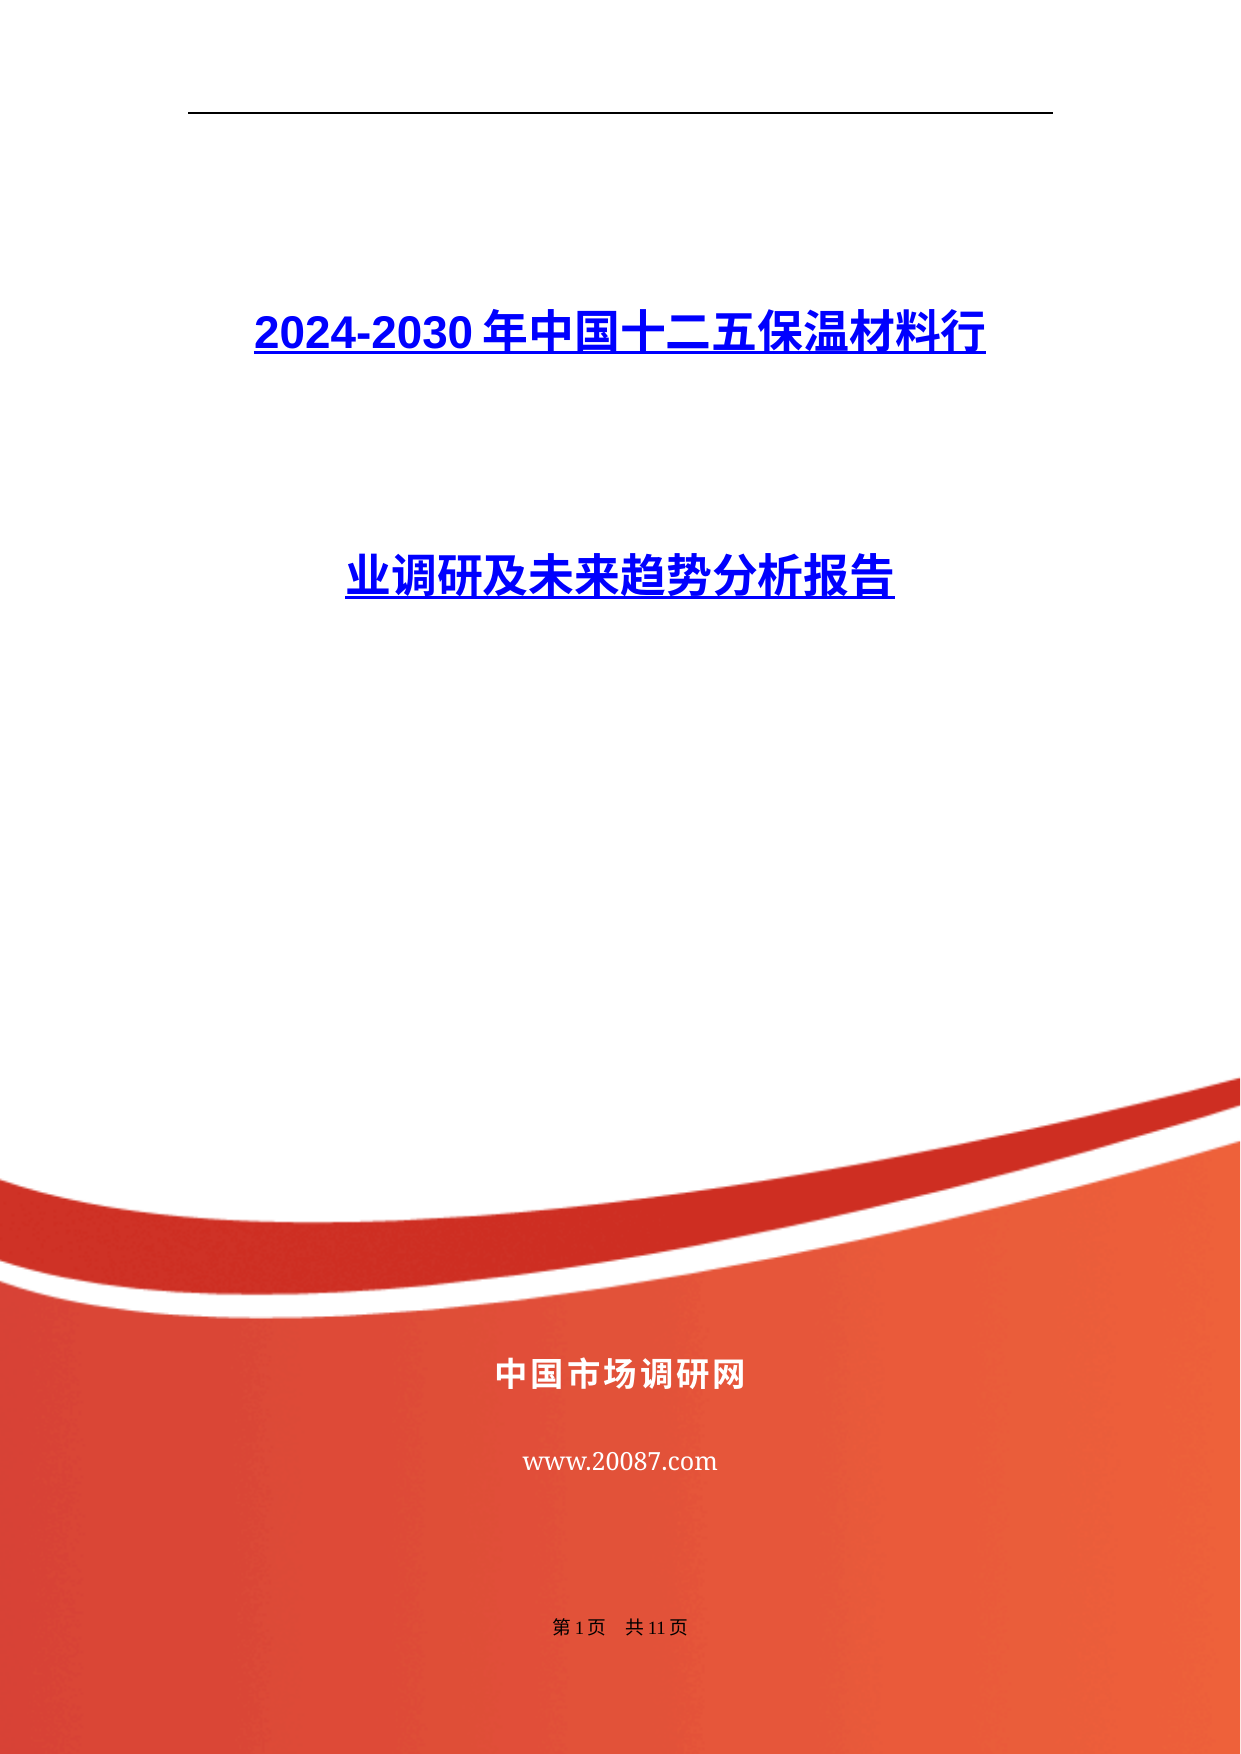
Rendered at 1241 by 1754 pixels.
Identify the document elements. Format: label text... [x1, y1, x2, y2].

subtitle 中国市场调研网 [187, 1339, 1053, 1404]
text www.20087.com [187, 1428, 1053, 1493]
picture [0, 1006, 1241, 1754]
table_header 2024-2030年中国十二五保温材料行业调研及未来趋势分析报告 [188, 207, 1053, 773]
